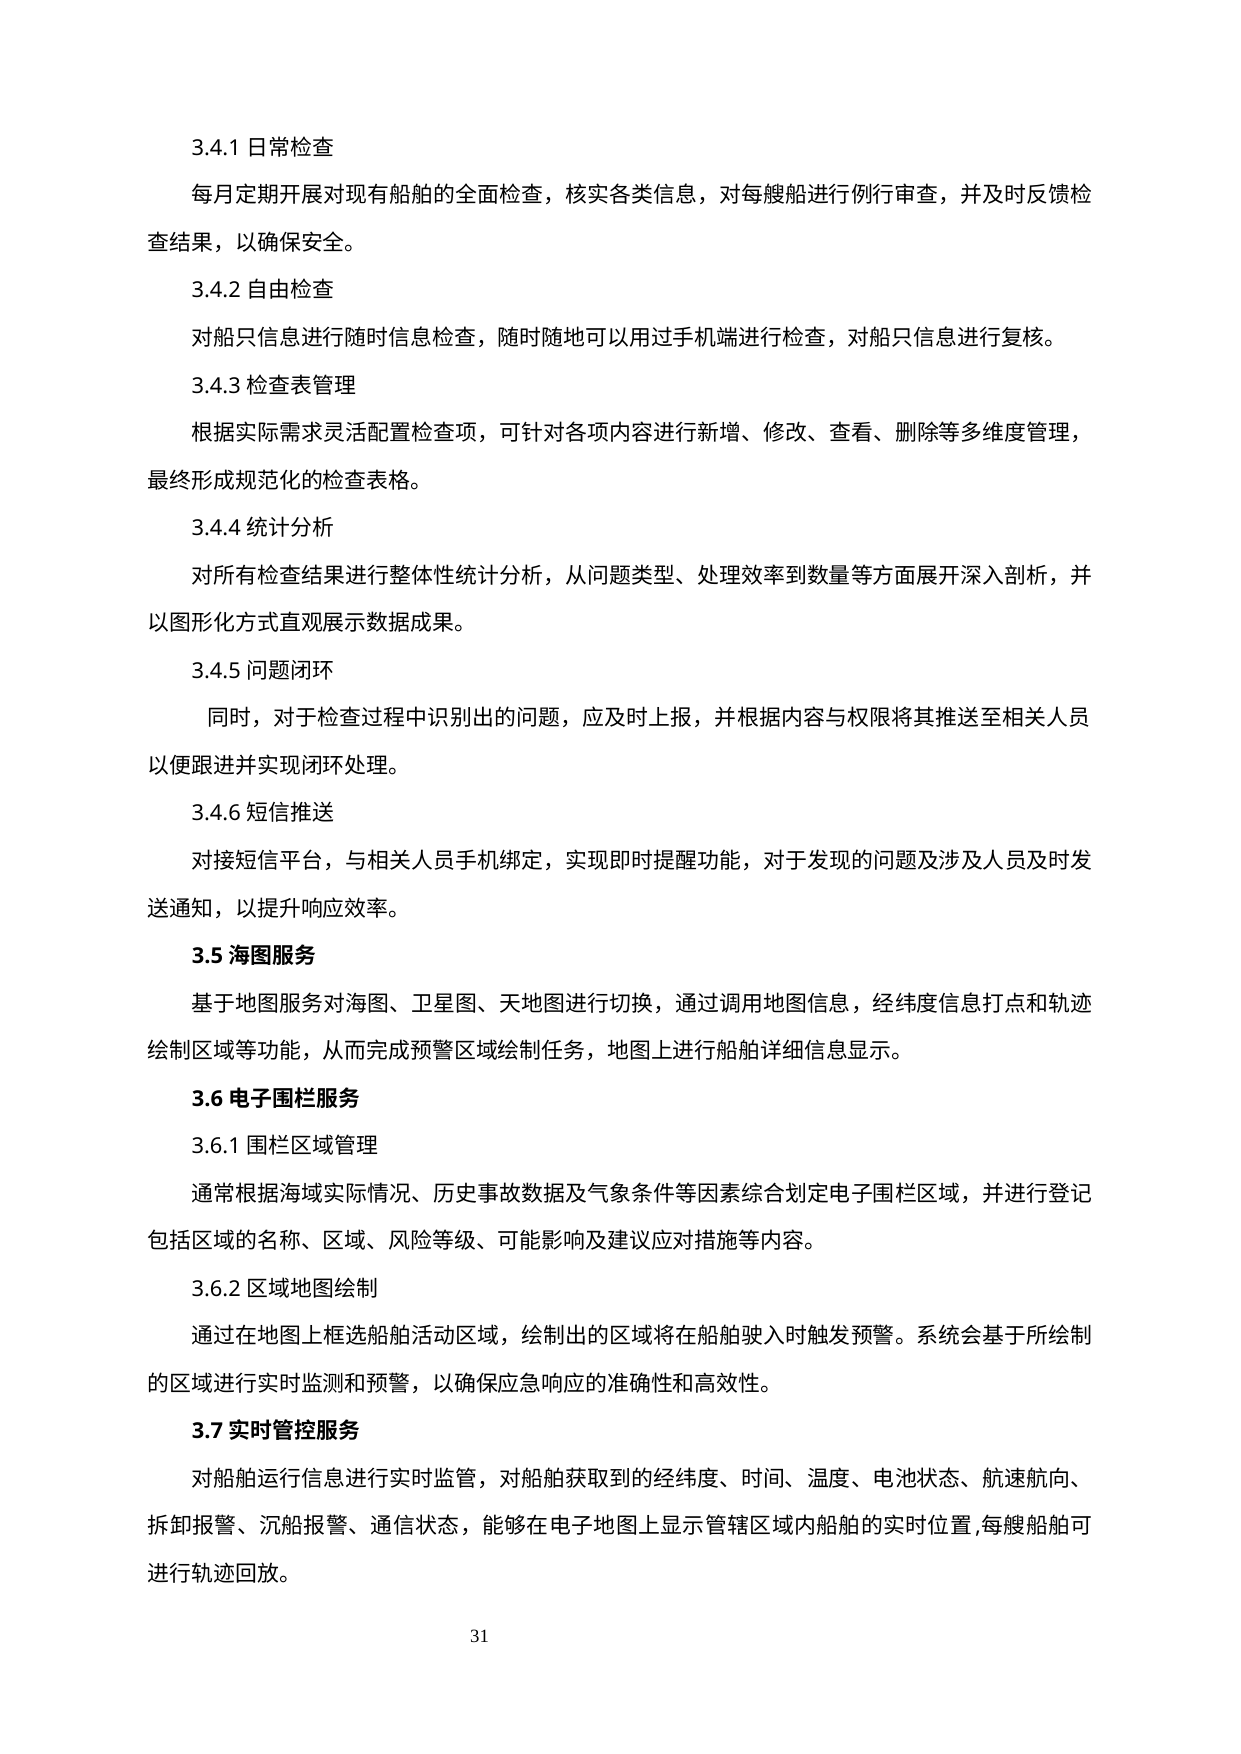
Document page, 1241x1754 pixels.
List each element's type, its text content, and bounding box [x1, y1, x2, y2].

text 3.6.2 区域地图绘制 [148, 1271, 1092, 1303]
list 每月定期开展对现有船舶的全面检查，核实各类信息，对每艘船进行例行审查，并及时反馈检查结果，以确保安全。 [148, 177, 1092, 257]
text 根据实际需求灵活配置检查项，可针对各项内容进行新增、修改、查看、删除等多维度管理，最终形成规范化的检查表格。 [148, 415, 1092, 494]
list 3.4.4 统计分析 [148, 510, 1092, 542]
list 3.4.1 日常检查 [148, 130, 1092, 162]
list 3.6 电子围栏服务 [148, 1081, 1092, 1112]
list 3.7 实时管控服务 [148, 1413, 1092, 1445]
text 通常根据海域实际情况、历史事故数据及气象条件等因素综合划定电子围栏区域，并进行登记。包括区域的名称、区域、风险等级、可能影响及建议应对措施等内容。 [148, 1176, 1092, 1255]
list 基于地图服务对海图、卫星图、天地图进行切换，通过调用地图信息，经纬度信息打点和轨迹绘制区域等功能，从而完成预警区域绘制任务，地图上进行船舶详细信息显示。 [148, 986, 1092, 1065]
text 通过在地图上框选船舶活动区域，绘制出的区域将在船舶驶入时触发预警。系统会基于所绘制的区域进行实时监测和预警，以确保应急响应的准确性和高效性。 [148, 1318, 1092, 1398]
text 对接短信平台，与相关人员手机绑定，实现即时提醒功能，对于发现的问题及涉及人员及时发送通知，以提升响应效率。 [148, 843, 1092, 922]
list 3.4.6 短信推送 [148, 795, 1092, 827]
list 3.4.2 自由检查 [148, 272, 1092, 304]
list 3.5 海图服务 [148, 938, 1092, 970]
text 同时，对于检查过程中识别出的问题，应及时上报，并根据内容与权限将其推送至相关人员，以便跟进并实现闭环处理。 [148, 700, 1092, 779]
list 3.4.5 问题闭环 [148, 653, 1092, 684]
list 对船舶运行信息进行实时监管，对船舶获取到的经纬度、时间、温度、电池状态、航速航向、拆卸报警、沉船报警、通信状态，能够在电子地图上显示管辖区域内船舶的实时位置,每艘船舶可进行轨迹回放。 [148, 1461, 1092, 1588]
list 对船只信息进行随时信息检查，随时随地可以用过手机端进行检查，对船只信息进行复核。 [148, 320, 1092, 352]
text 对所有检查结果进行整体性统计分析，从问题类型、处理效率到数量等方面展开深入剖析，并以图形化方式直观展示数据成果。 [148, 558, 1092, 637]
text 3.6.1 围栏区域管理 [148, 1128, 1092, 1160]
list 3.4.3 检查表管理 [148, 368, 1092, 399]
